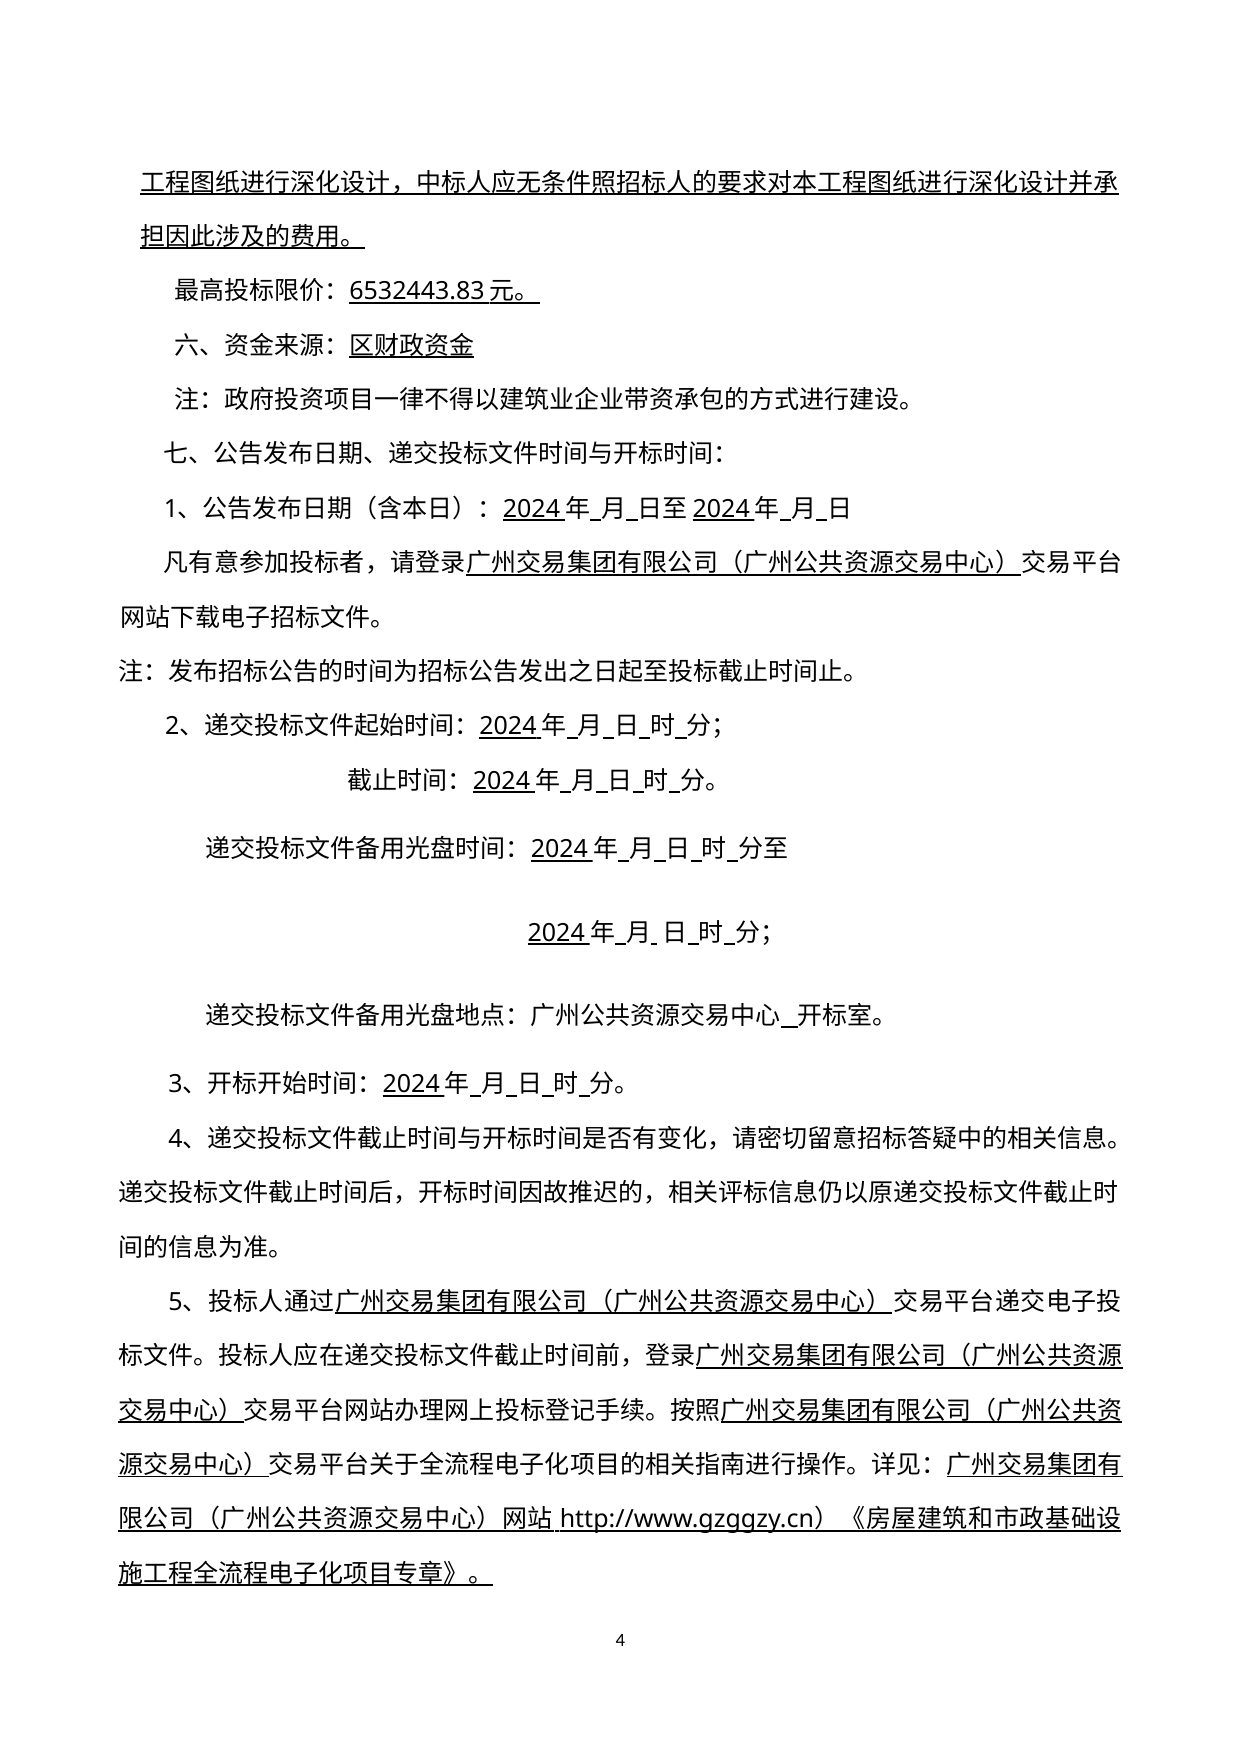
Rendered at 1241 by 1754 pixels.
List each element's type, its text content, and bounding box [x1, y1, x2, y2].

text 递交投标文件备用光盘时间：2024年 月 日 时 分至 [206, 814, 1122, 879]
text 5、投标人通过广州交易集团有限公司（广州公共资源交易中心）交易平台递交电子投标文件。投标人应在递交投标文件截止时间前，登录广州交易集团有限公司（广州公共资源交易中心）交易平台网站办理网上投标登记手续。按照广州交易集团有限公司（广州公共资源交易中心）交易平台关于全流程电子化项目的相关指南进行操作。详见：广州交易集团有限公司（广州公共资源交易中心）网站http://www.gzggzy.cn）《房屋建筑和市政基础设施工程全流程电子化项目专章》。 [118, 1281, 1122, 1589]
text 2、递交投标文件起始时间：2024年 月 日 时 分； [165, 706, 1122, 742]
text 4、递交投标文件截止时间与开标时间是否有变化，请密切留意招标答疑中的相关信息。递交投标文件截止时间后，开标时间因故推迟的，相关评标信息仍以原递交投标文件截止时间的信息为准。 [118, 1118, 1122, 1263]
text 3、开标开始时间：2024年 月 日 时 分。 [118, 1064, 1122, 1100]
text 六、资金来源：区财政资金 [118, 325, 1122, 361]
text 1、公告发布日期（含本日）：2024年 月 日至2024年 月 日 [163, 488, 1122, 524]
text 注：发布招标公告的时间为招标公告发出之日起至投标截止时间止。 [118, 651, 1122, 688]
text 递交投标文件备用光盘地点：广州公共资源交易中心 开标室。 [206, 981, 1122, 1046]
text 注：政府投资项目一律不得以建筑业企业带资承包的方式进行建设。 [131, 379, 1122, 416]
text 最高投标限价：6532443.83元。 [118, 271, 1122, 307]
text 凡有意参加投标者，请登录广州交易集团有限公司（广州公共资源交易中心）交易平台网站下载电子招标文件。 [120, 543, 1122, 633]
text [140, 162, 1122, 253]
text 截止时间：2024年 月 日 时 分。 [198, 760, 1122, 796]
text 七、公告发布日期、递交投标文件时间与开标时间： [163, 434, 1122, 470]
text 2024年 月 日 时 分； [315, 898, 1122, 963]
